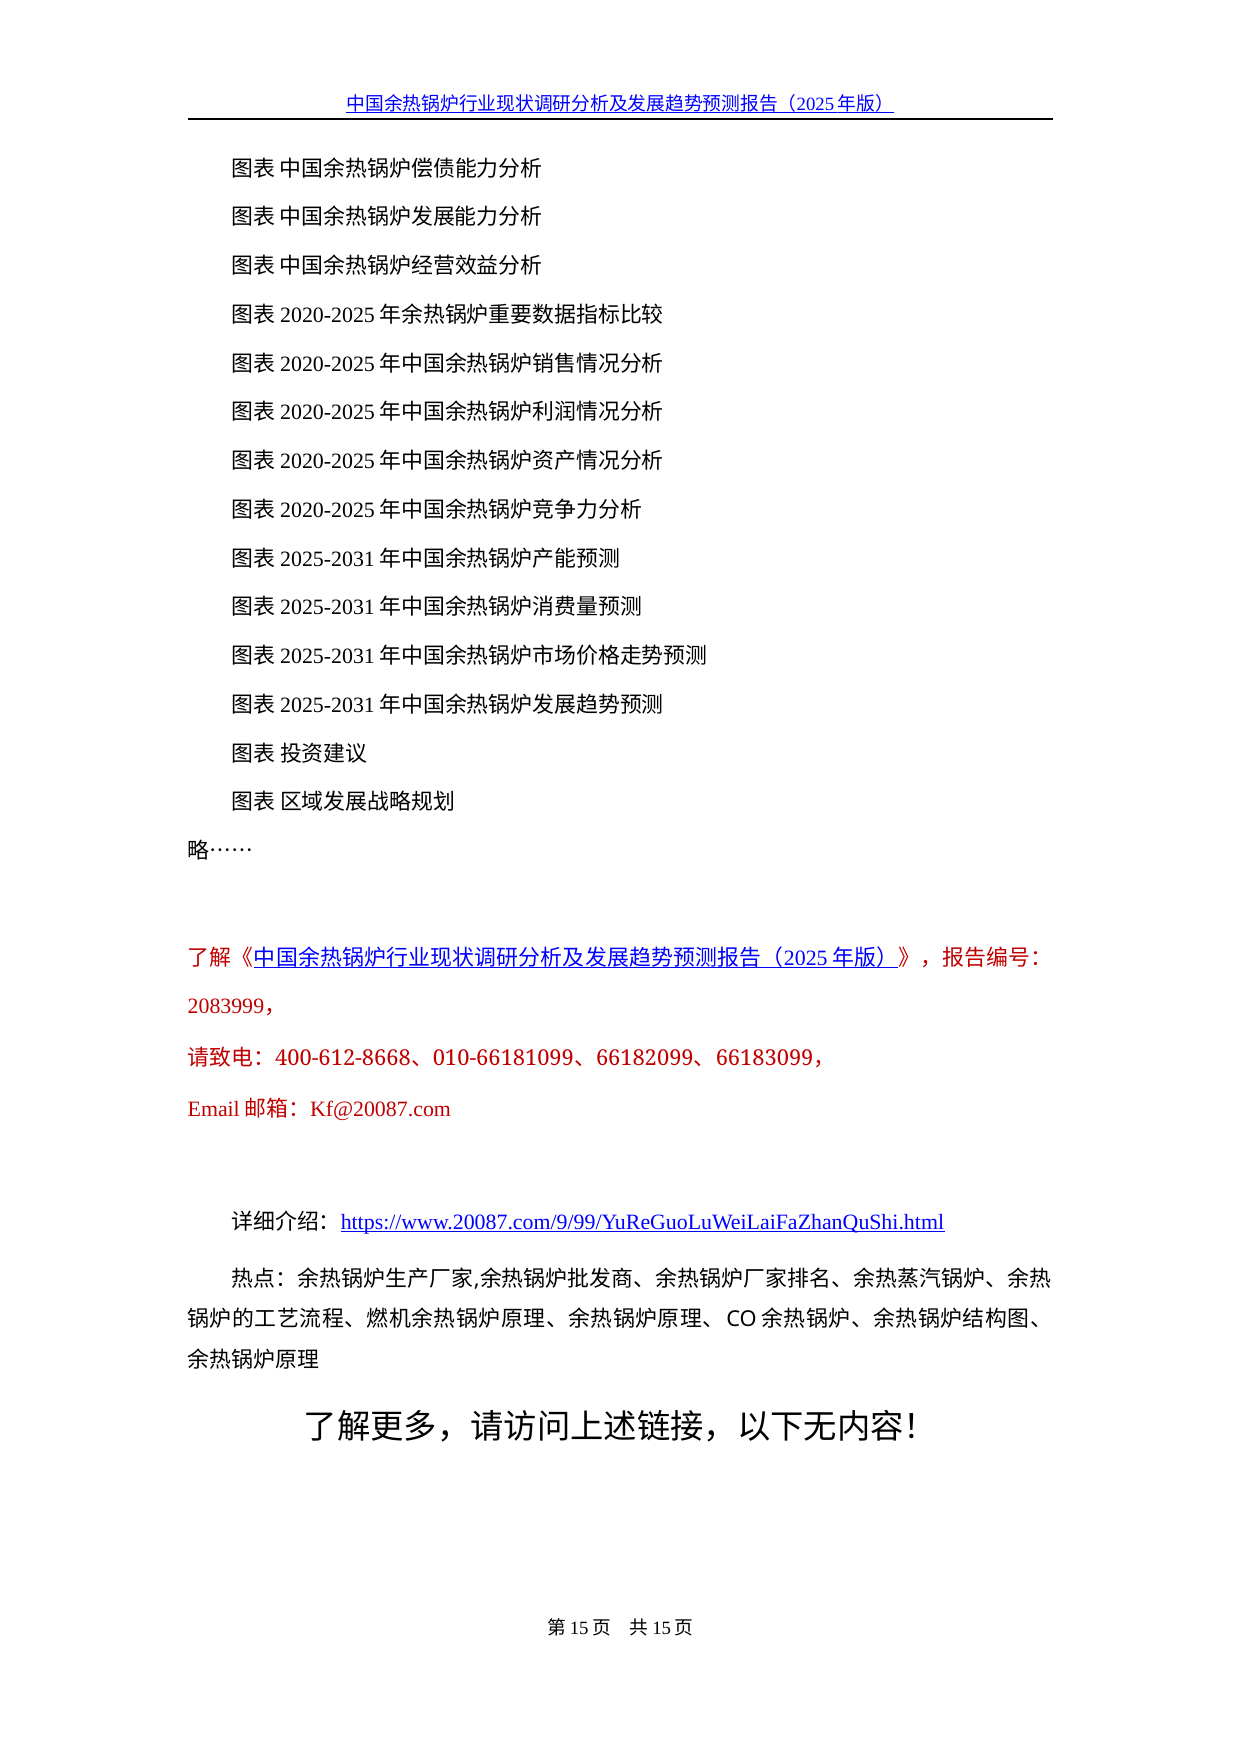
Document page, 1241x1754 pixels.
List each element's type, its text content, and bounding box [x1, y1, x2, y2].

text 详细介绍：https://www.20087.com/9/99/YuReGuoLuWeiLaiFaZhanQuShi.html [187, 1204, 1053, 1236]
title 了解更多，请访问上述链接，以下无内容！ [187, 1392, 1053, 1457]
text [187, 150, 1053, 865]
text 热点：余热锅炉生产厂家,余热锅炉批发商、余热锅炉厂家排名、余热蒸汽锅炉、余热锅炉的工艺流程、燃机余热锅炉原理、余热锅炉原理、CO余热锅炉、余热锅炉结构图、余热锅炉原理 [187, 1261, 1053, 1374]
text 了解《中国余热锅炉行业现状调研分析及发展趋势预测报告（2025年版）》，报告编号：2083999， [187, 939, 1053, 1020]
text 请致电：400-612-8668、010-66181099、66182099、66183099， [187, 1039, 1053, 1072]
text Email邮箱：Kf@20087.com [187, 1091, 1053, 1123]
